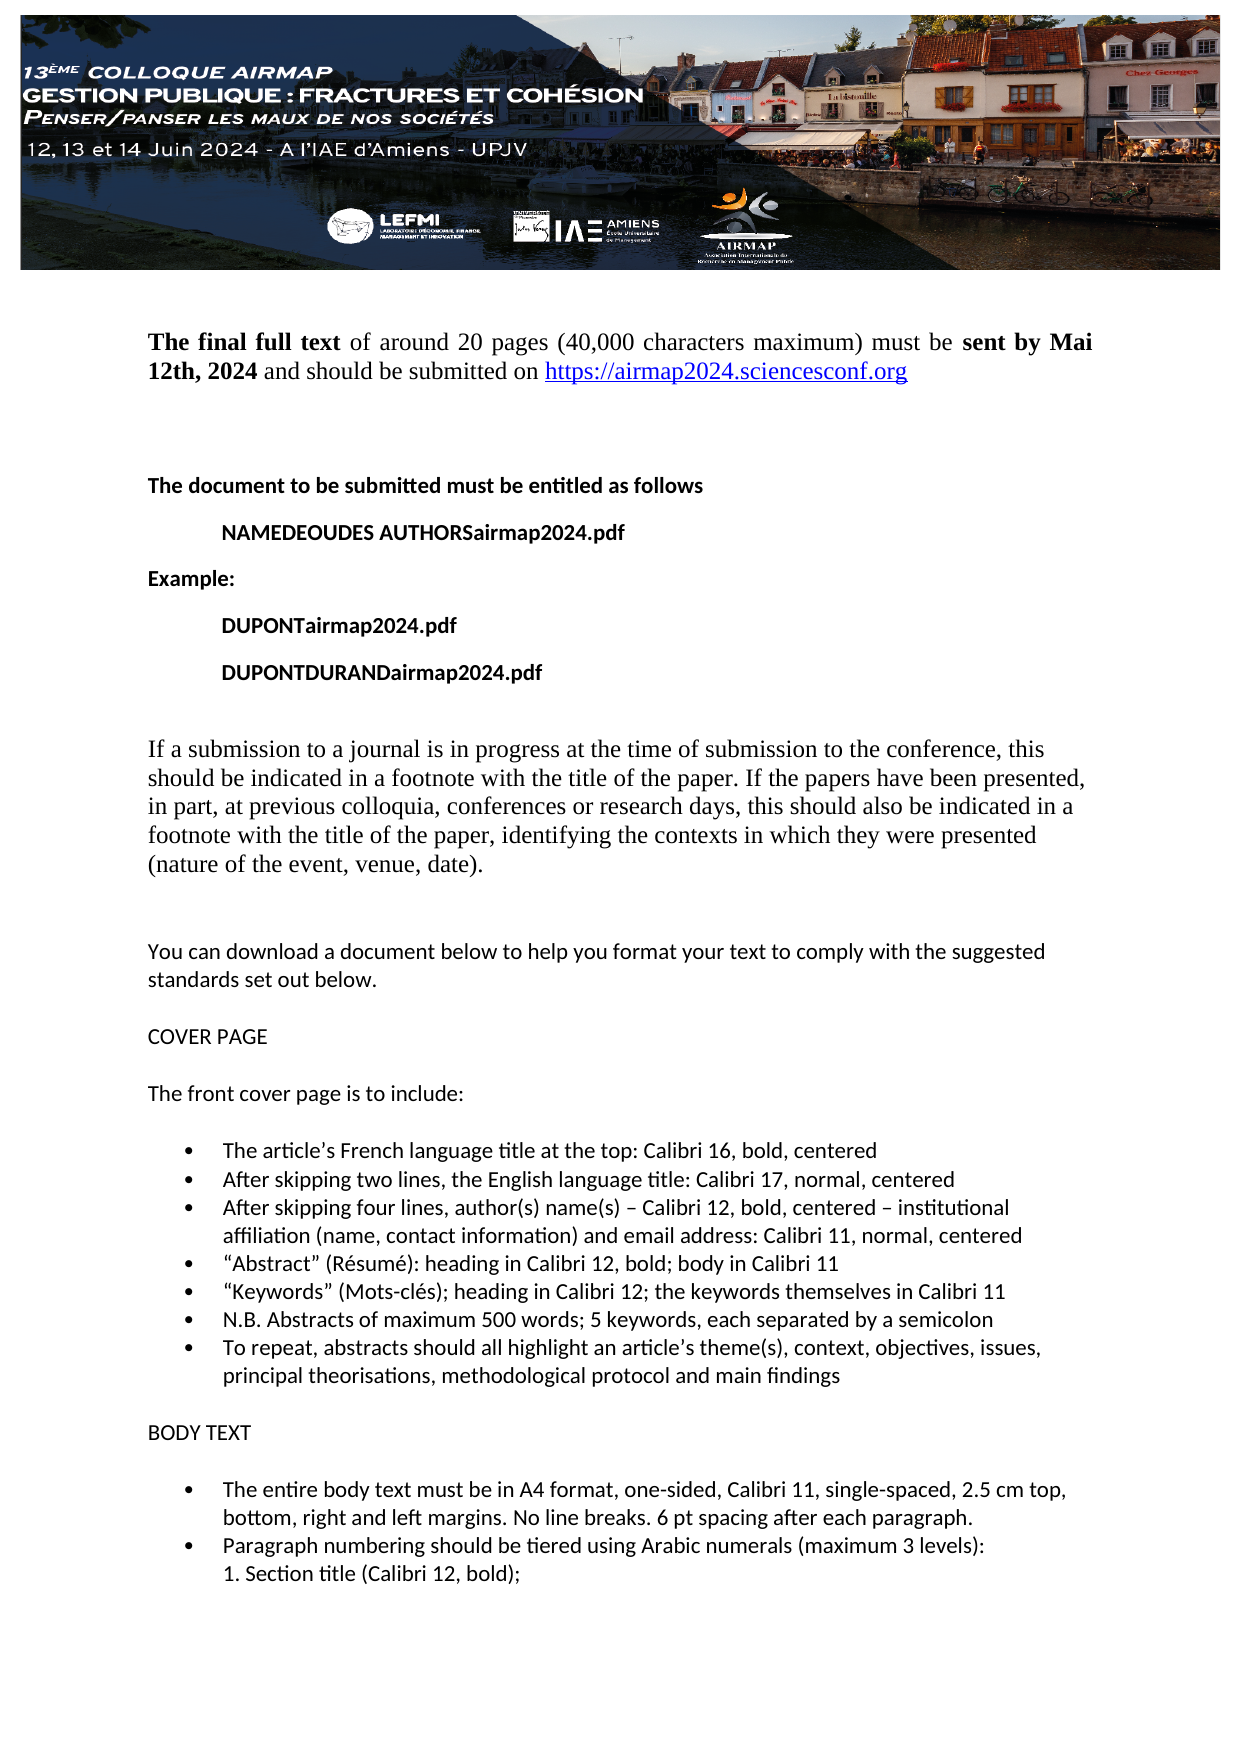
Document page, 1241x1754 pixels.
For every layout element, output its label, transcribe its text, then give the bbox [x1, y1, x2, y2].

list After skipping four lines, author(s) name(s) – Calibri 12, bold, centered – institutional affiliation (name, contact information) and email address: Calibri 11, normal, centered [185, 1193, 1093, 1249]
list After skipping two lines, the English language title: Calibri 17, normal, centered [185, 1165, 1093, 1193]
list “Abstract” (Résumé): heading in Calibri 12, bold; body in Calibri 11 [185, 1249, 1093, 1277]
list The entire body text must be in A4 format, one-sided, Calibri 11, single-spaced, 2.5 cm top, bottom, right and left margins. No line breaks. 6 pt spacing after each paragraph. [185, 1475, 1093, 1531]
text The front cover page is to include: [148, 1079, 1093, 1107]
picture [20, 15, 1221, 270]
list N.B. Abstracts of maximum 500 words; 5 keywords, each separated by a semicolon [185, 1305, 1093, 1333]
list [185, 1531, 1093, 1587]
text DUPONTDURANDairmap2024.pdf [148, 658, 1093, 686]
text The final full text of around 20 pages (40,000 characters maximum) must be sent by Mai 12th, 2024 and should be submitted on https://airmap2024.sciencesconf.org [148, 327, 1093, 384]
text COVER PAGE [148, 1022, 1093, 1050]
text The document to be submitted must be entitled as follows [148, 471, 1093, 499]
list To repeat, abstracts should all highlight an article’s theme(s), context, objectives, issues, principal theorisations, methodological protocol and main findings [185, 1333, 1093, 1389]
list The article’s French language title at the top: Calibri 16, bold, centered [185, 1137, 1093, 1165]
text BODY TEXT [148, 1418, 1093, 1446]
text You can download a document below to help you format your text to comply with the suggested standards set out below. [148, 937, 1093, 993]
list “Keywords” (Mots-clés); heading in Calibri 12; the keywords themselves in Calibri 11 [185, 1277, 1093, 1305]
text NAMEDEOUDES AUTHORSairmap2024.pdf [148, 518, 1093, 546]
text If a submission to a journal is in progress at the time of submission to the conference, this should be indicated in a footnote with the title of the paper. If the papers have been presented, in part, at previous colloquia, conferences or research days, this should also be indicated in a footnote with the title of the paper, identifying the contexts in which they were presented (nature of the event, venue, date). [148, 734, 1093, 878]
text Example: [148, 564, 1093, 593]
text DUPONTairmap2024.pdf [148, 611, 1093, 639]
